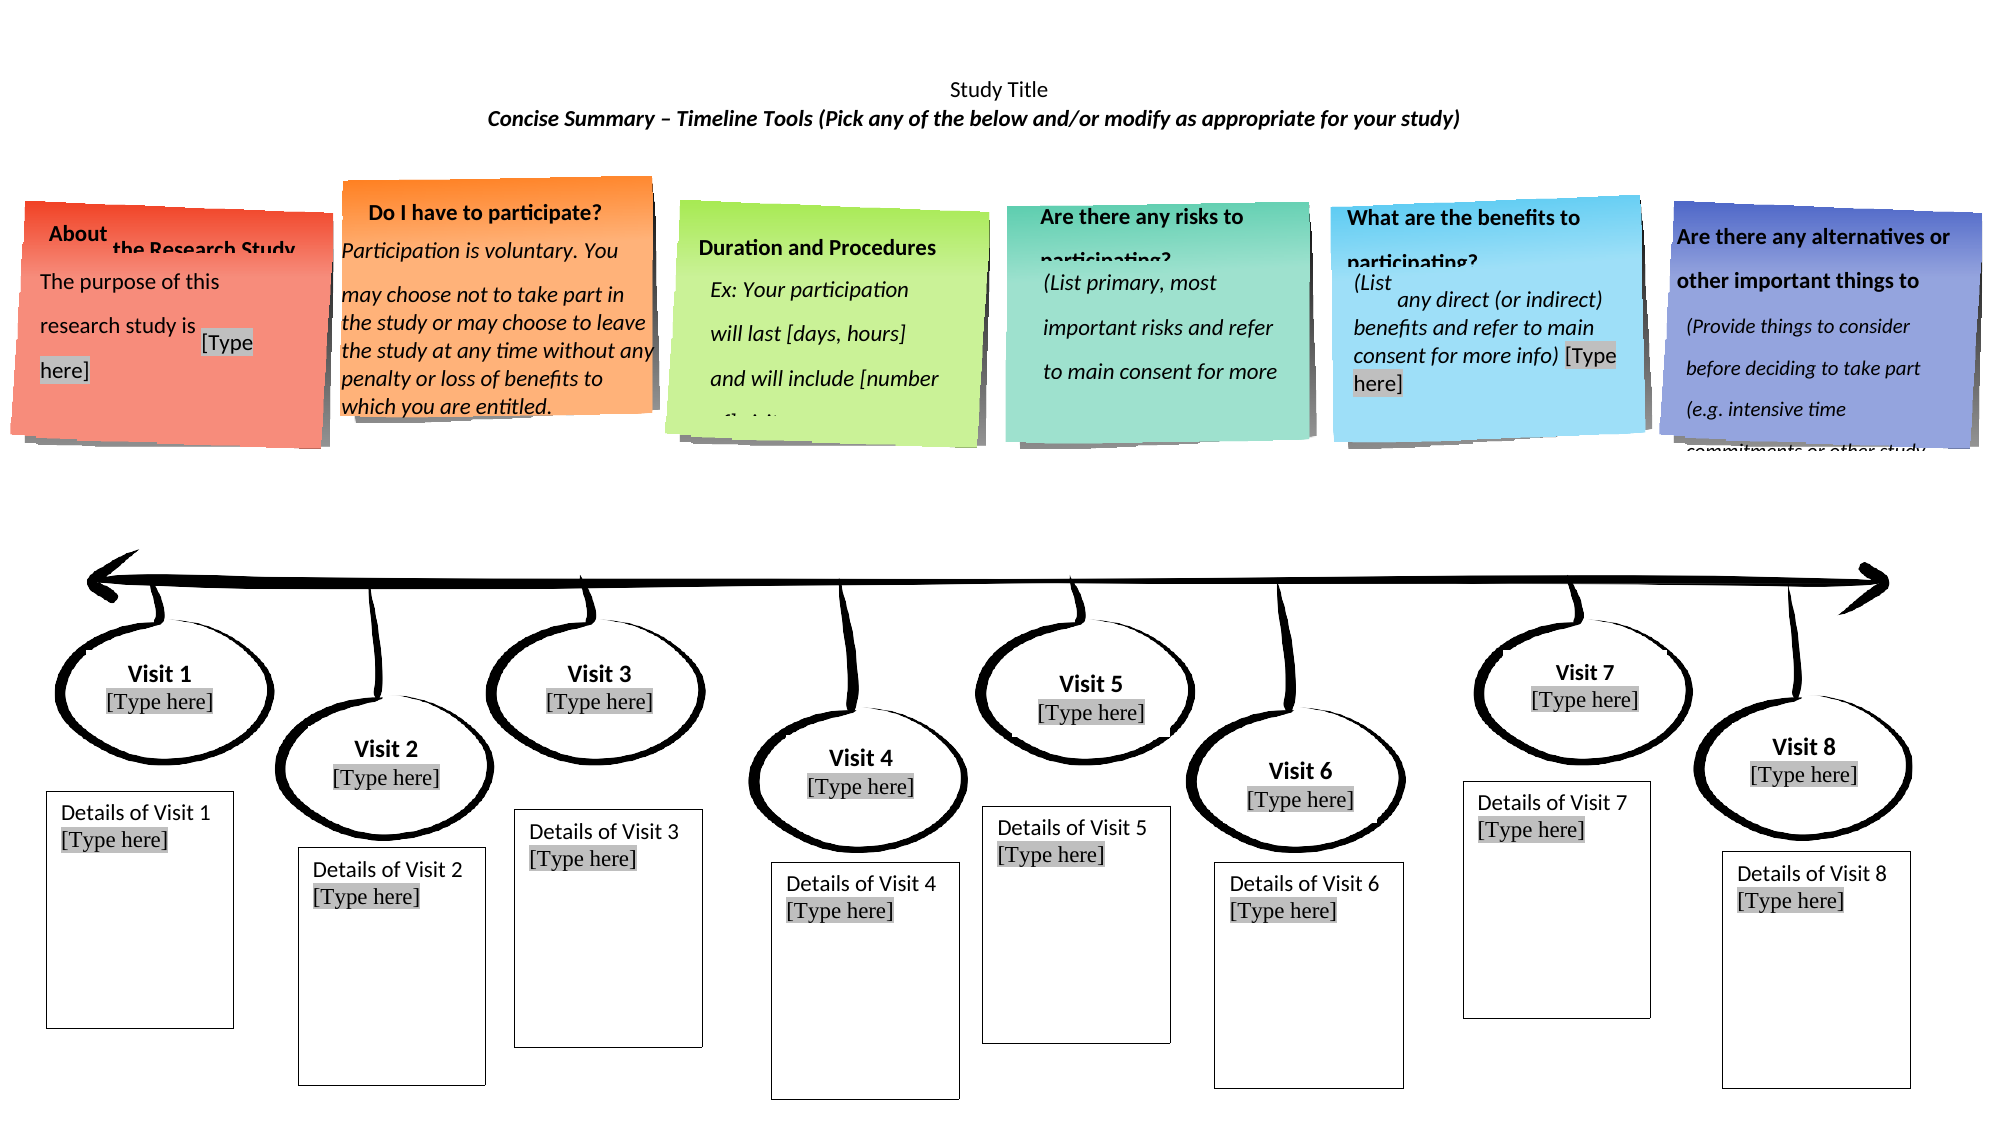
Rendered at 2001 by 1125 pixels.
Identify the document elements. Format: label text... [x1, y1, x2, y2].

picture [10, 201, 334, 449]
picture [1659, 201, 1983, 449]
text Concise Summary – Timeline Tools (Pick any of the below and/or modify as appropriate for your study) [0, 104, 1998, 132]
picture [54, 549, 1913, 853]
picture [1330, 195, 1653, 449]
picture [340, 176, 660, 423]
picture [665, 200, 990, 448]
picture [1005, 202, 1317, 449]
